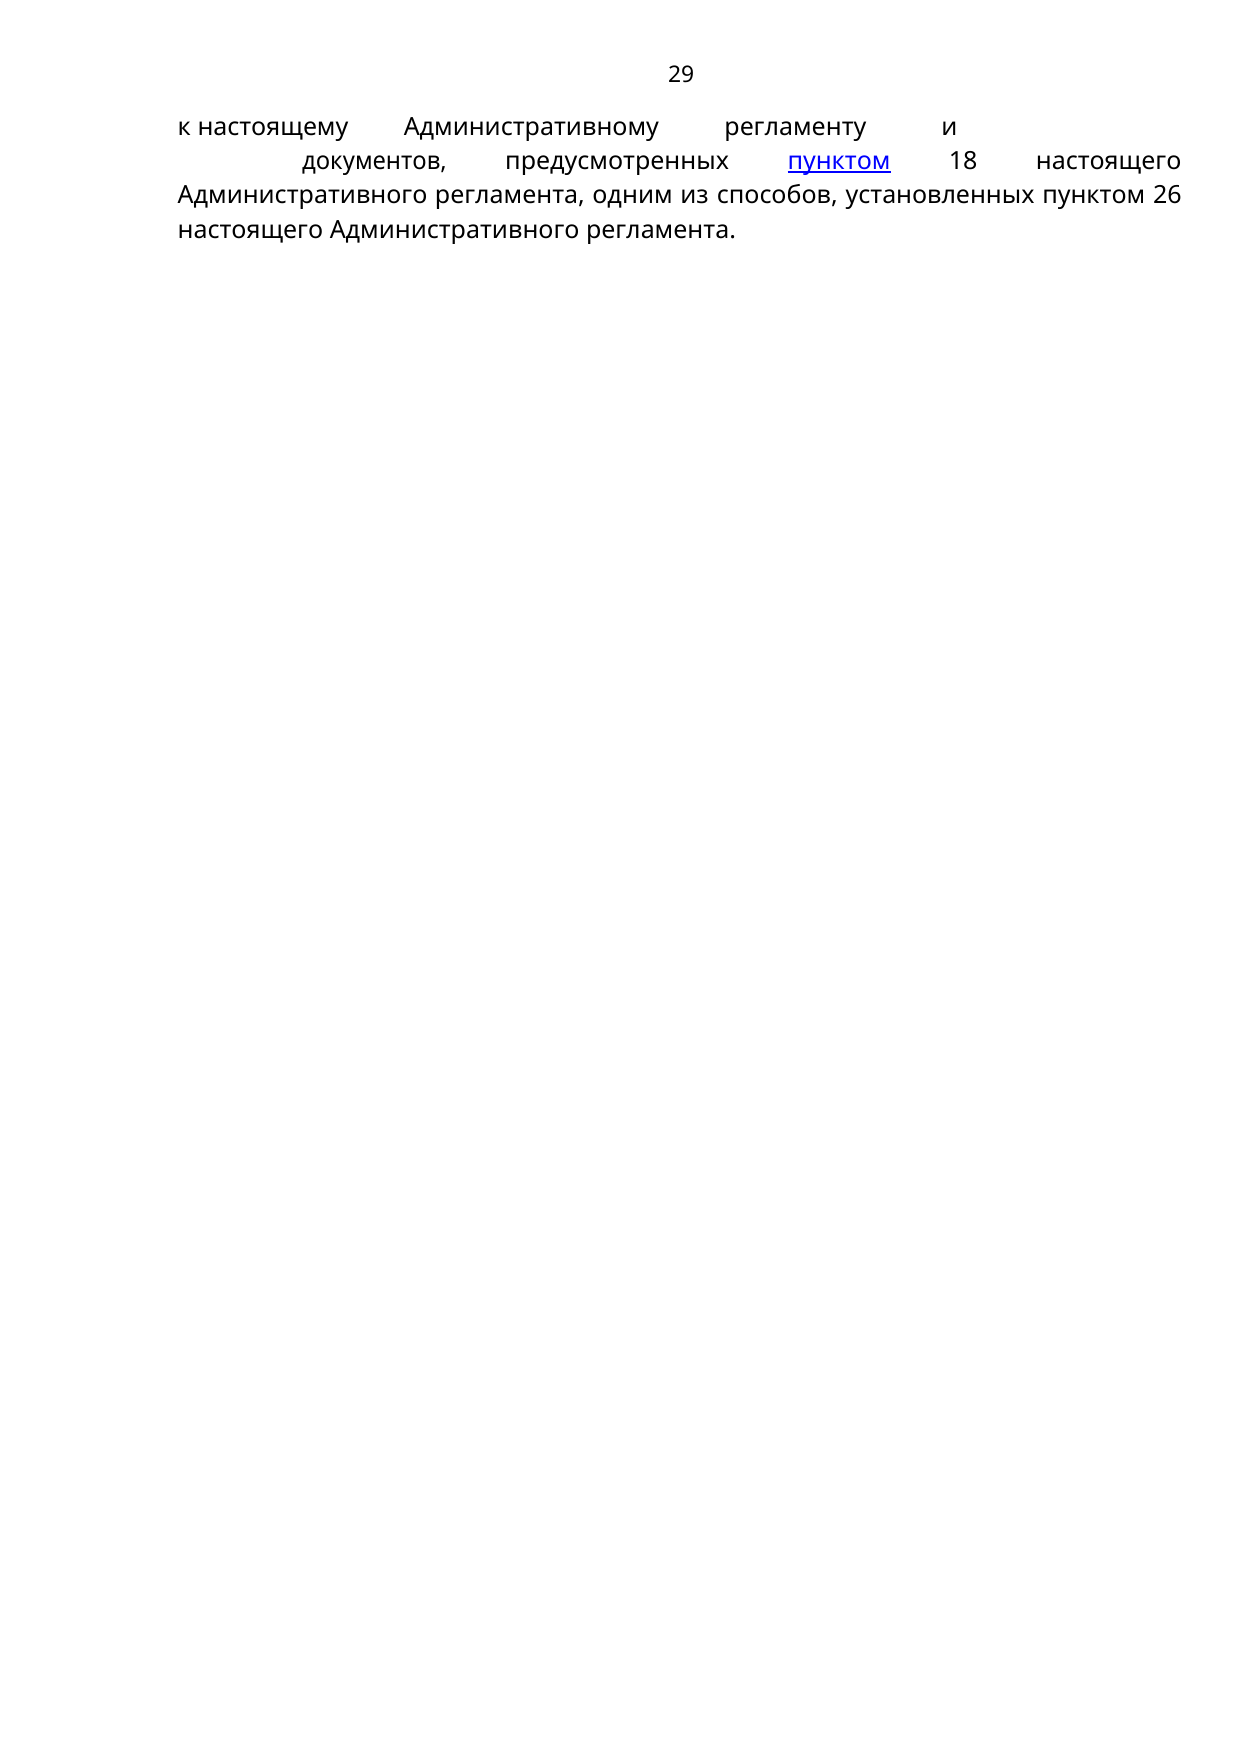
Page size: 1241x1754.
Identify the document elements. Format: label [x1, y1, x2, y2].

list [177, 108, 1182, 245]
